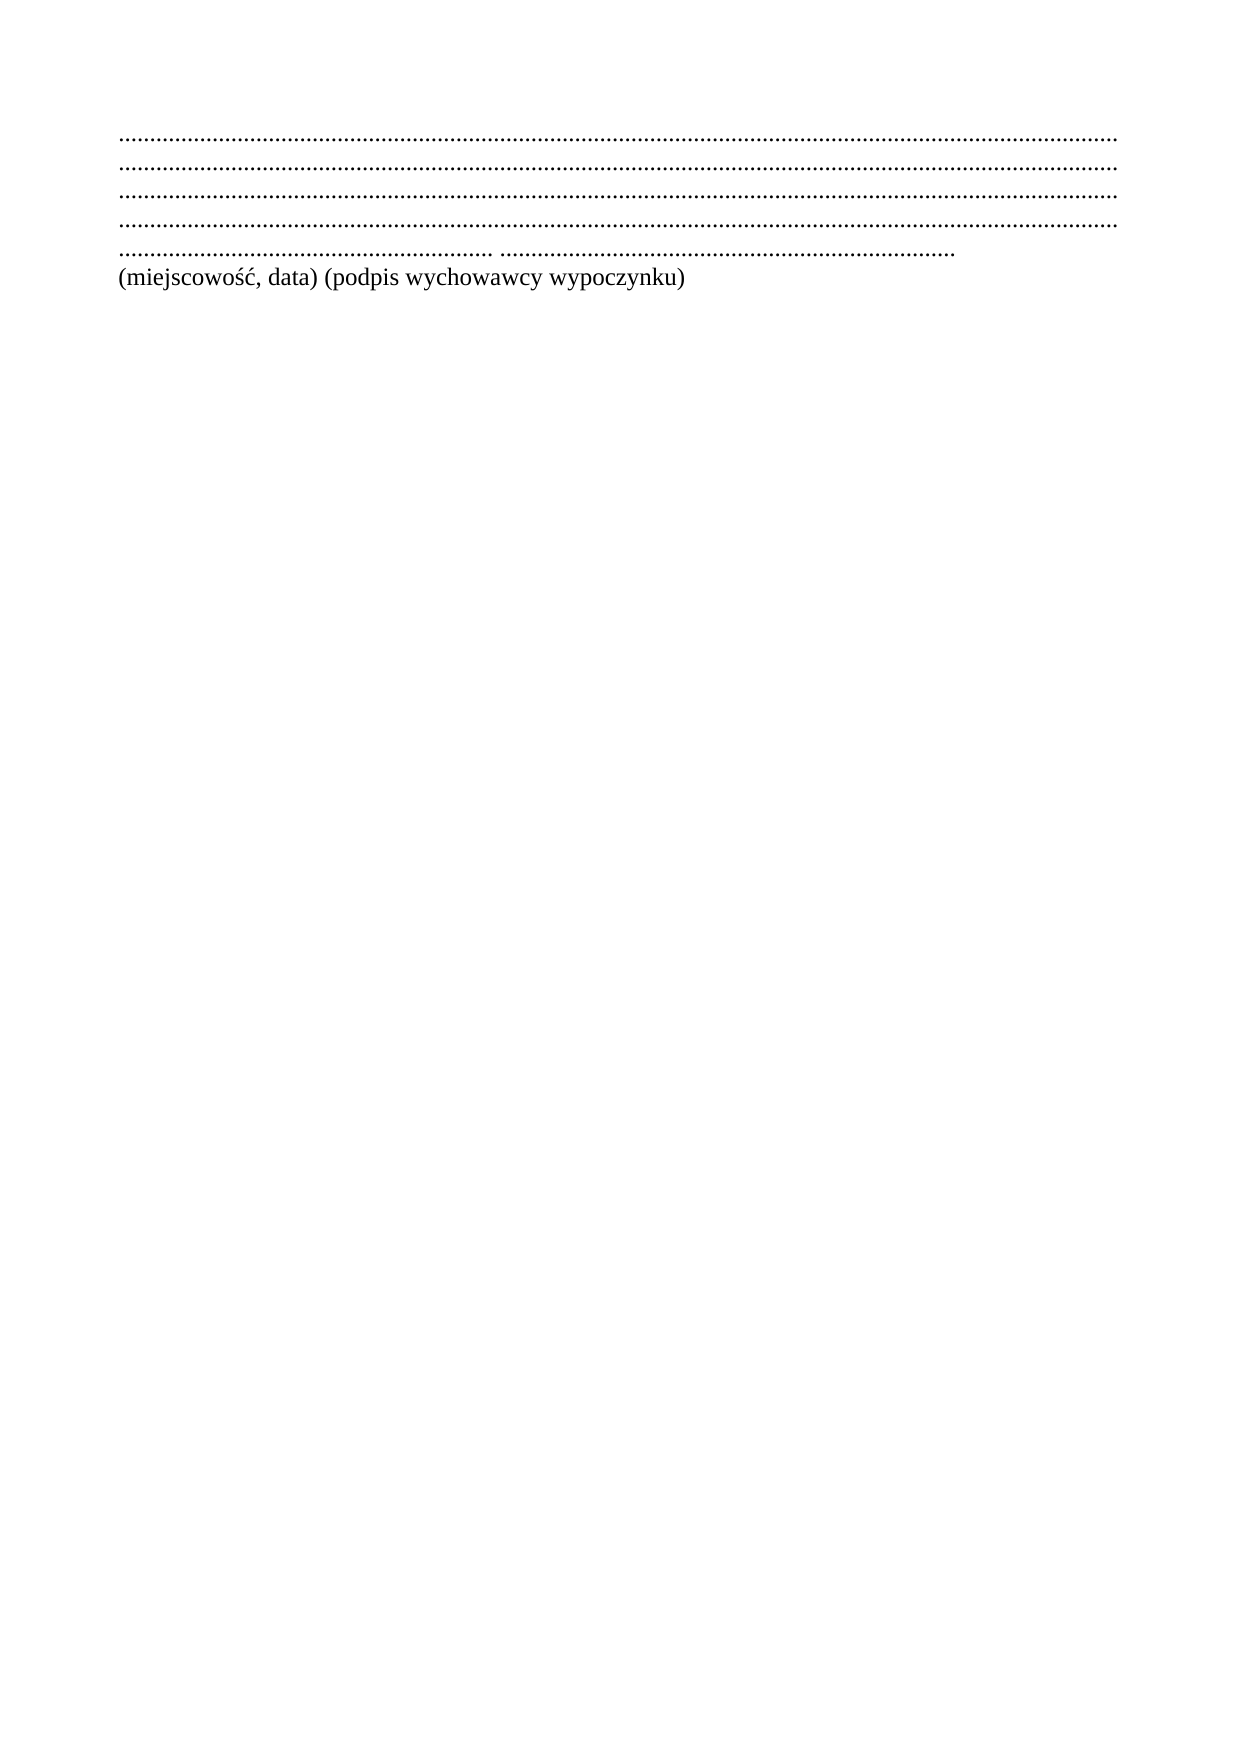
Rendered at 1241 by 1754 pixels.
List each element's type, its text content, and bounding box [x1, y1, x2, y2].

text (miejscowość, data) (podpis wychowawcy wypoczynku) [118, 262, 1122, 291]
text ............................................................ ......................................................................... [118, 233, 1122, 262]
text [118, 118, 1122, 176]
